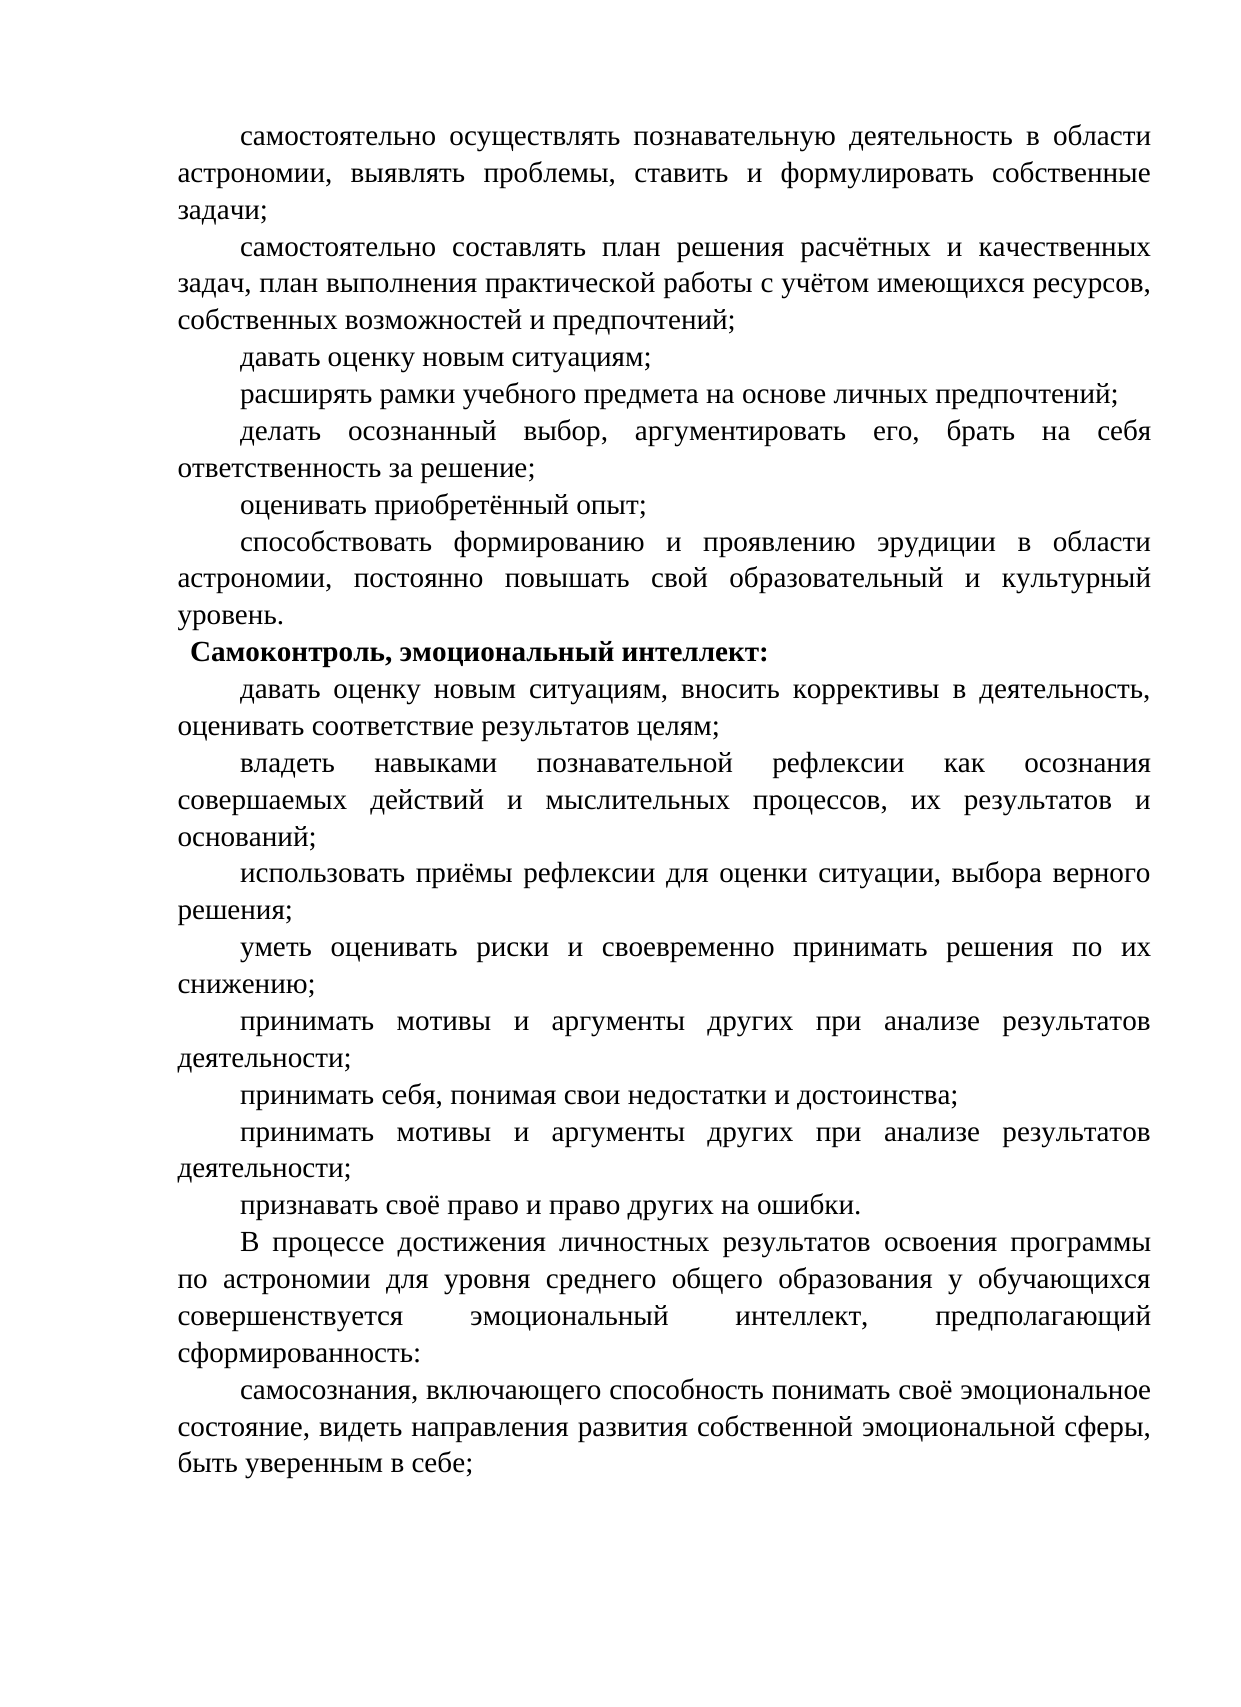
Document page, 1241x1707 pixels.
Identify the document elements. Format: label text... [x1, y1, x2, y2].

text использовать приёмы рефлексии для оценки ситуации, выбора верного решения; [177, 856, 1152, 926]
text расширять рамки учебного предмета на основе личных предпочтений; [177, 376, 1152, 410]
text делать осознанный выбор, аргументировать его, брать на себя ответственность за решение; [177, 413, 1152, 483]
text давать оценку новым ситуациям, вносить коррективы в деятельность, оценивать соответствие результатов целям; [177, 671, 1152, 742]
text принимать мотивы и аргументы других при анализе результатов деятельности; [177, 1003, 1152, 1073]
text признавать своё право и право других на ошибки. [177, 1187, 1152, 1221]
text самостоятельно осуществлять познавательную деятельность в области астрономии, выявлять проблемы, ставить и формулировать собственные задачи; [177, 118, 1152, 225]
text самостоятельно составлять план решения расчётных и качественных задач, план выполнения практической работы с учётом имеющихся ресурсов, собственных возможностей и предпочтений; [177, 229, 1152, 336]
text самосознания, включающего способность понимать своё эмоциональное состояние, видеть направления развития собственной эмоциональной сферы, быть уверенным в себе; [177, 1372, 1152, 1479]
text уметь оценивать риски и своевременно принимать решения по их снижению; [177, 929, 1152, 1000]
text В процессе достижения личностных результатов освоения программы по астрономии для уровня среднего общего образования у обучающихся совершенствуется эмоциональный интеллект, предполагающий сформированность: [177, 1224, 1152, 1368]
text давать оценку новым ситуациям; [177, 339, 1152, 373]
text принимать мотивы и аргументы других при анализе результатов деятельности; [177, 1114, 1152, 1184]
text способствовать формированию и проявлению эрудиции в области астрономии, постоянно повышать свой образовательный и культурный уровень. [177, 524, 1152, 631]
text оценивать приобретённый опыт; [177, 487, 1152, 520]
text Самоконтроль, эмоциональный интеллект: [190, 634, 1152, 668]
text принимать себя, понимая свои недостатки и достоинства; [177, 1077, 1152, 1110]
text владеть навыками познавательной рефлексии как осознания совершаемых действий и мыслительных процессов, их результатов и оснований; [177, 745, 1152, 852]
